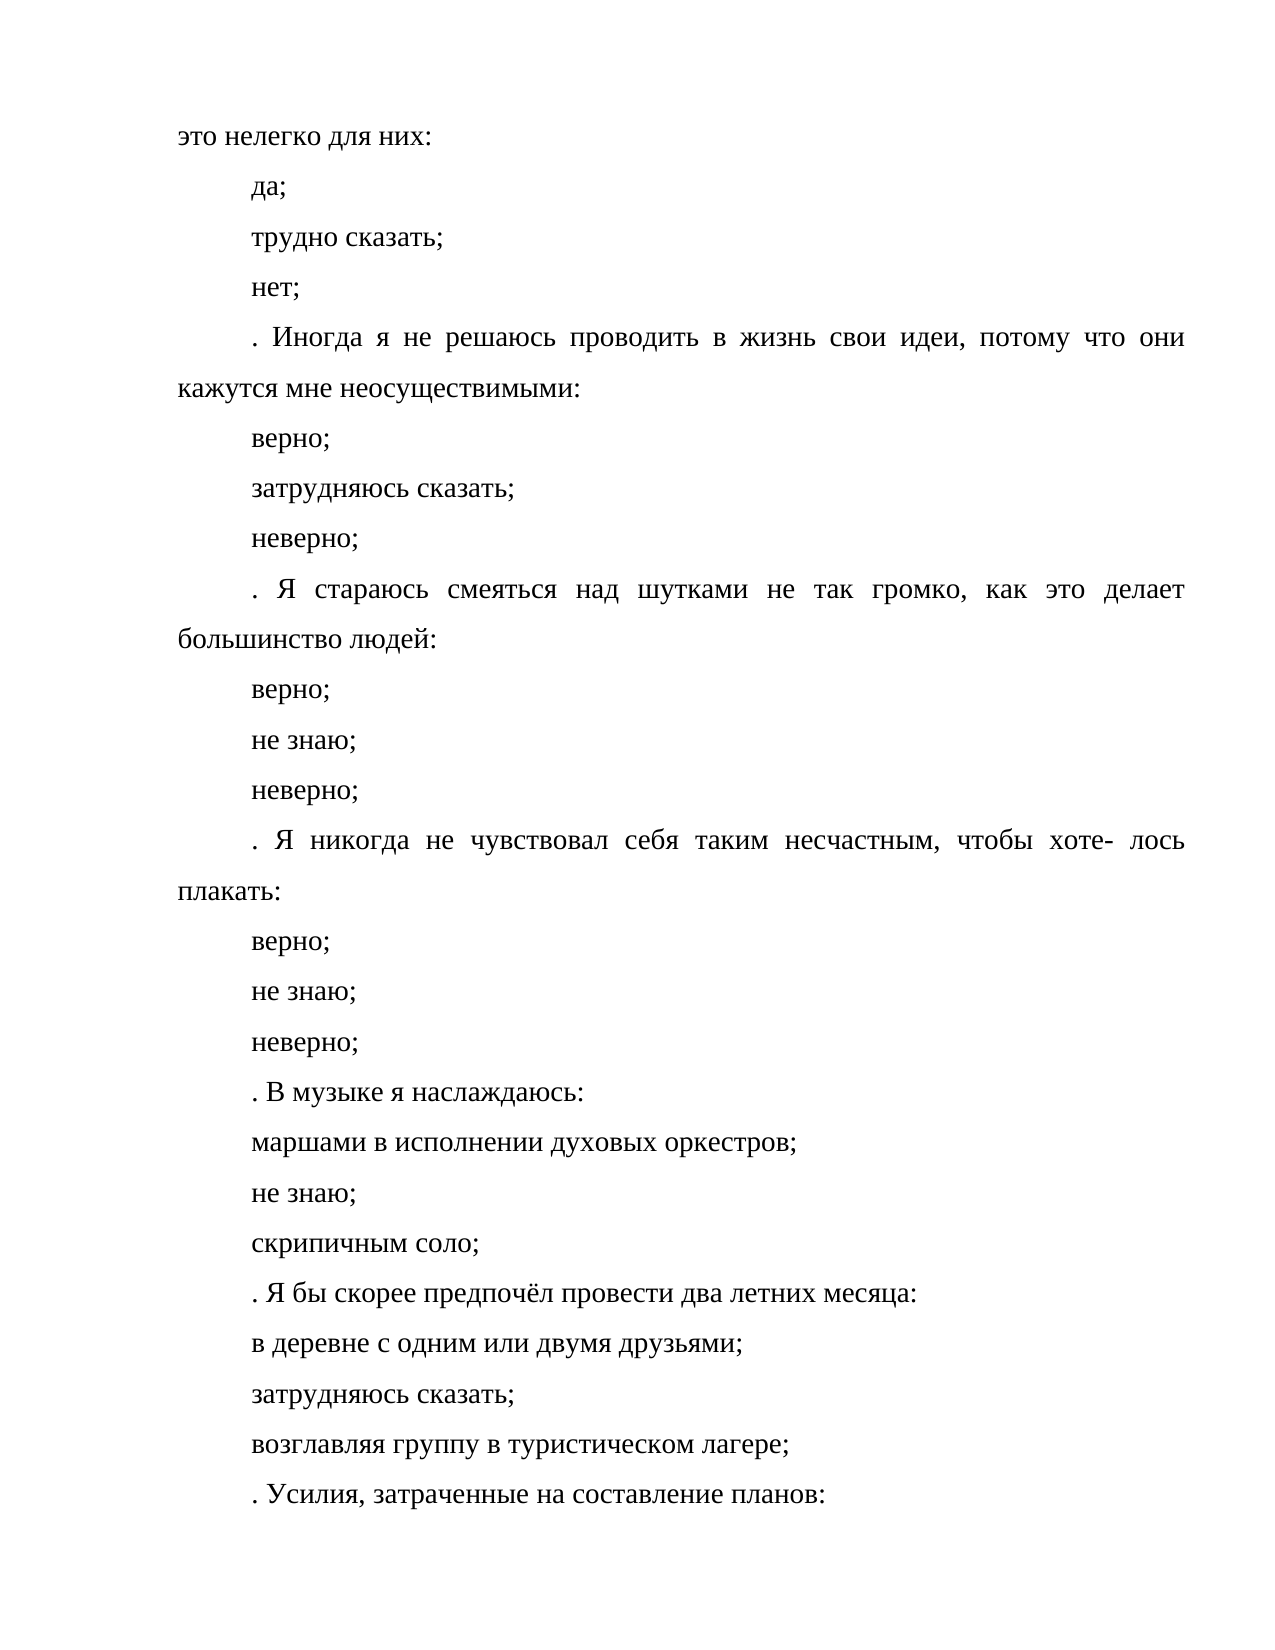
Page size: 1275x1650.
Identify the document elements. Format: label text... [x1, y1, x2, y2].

text . Усилия, затраченные на составление планов: [177, 1477, 1186, 1510]
text затрудняюсь сказать; [177, 1376, 1186, 1409]
text маршами в исполнении духовых оркестров; [177, 1124, 1186, 1158]
text не знаю; [177, 973, 1186, 1007]
text верно; [177, 672, 1186, 705]
text неверно; [177, 1024, 1186, 1057]
text . Иногда я не решаюсь проводить в жизнь свои идеи, потому что они кажутся мне неосуществимыми: [177, 319, 1186, 403]
text в деревне с одним или двумя друзьями; [177, 1326, 1186, 1359]
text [177, 118, 1186, 152]
text . Я никогда не чувствовал себя таким несчастным, чтобы хоте- лось плакать: [177, 822, 1186, 906]
text трудно сказать; [177, 219, 1186, 252]
text . Я бы скорее предпочёл провести два летних месяца: [177, 1275, 1186, 1309]
text . В музыке я наслаждаюсь: [177, 1074, 1186, 1108]
text неверно; [177, 772, 1186, 806]
text не знаю; [177, 722, 1186, 755]
text скрипичным соло; [177, 1225, 1186, 1258]
text . Я стараюсь смеяться над шутками не так громко, как это делает большинство людей: [177, 571, 1186, 655]
text верно; [177, 923, 1186, 957]
text затрудняюсь сказать; [177, 470, 1186, 504]
text да; [177, 168, 1186, 202]
text нет; [177, 269, 1186, 303]
text неверно; [177, 521, 1186, 554]
text возглавляя группу в туристическом лагере; [177, 1426, 1186, 1460]
text верно; [177, 420, 1186, 453]
text не знаю; [177, 1175, 1186, 1208]
